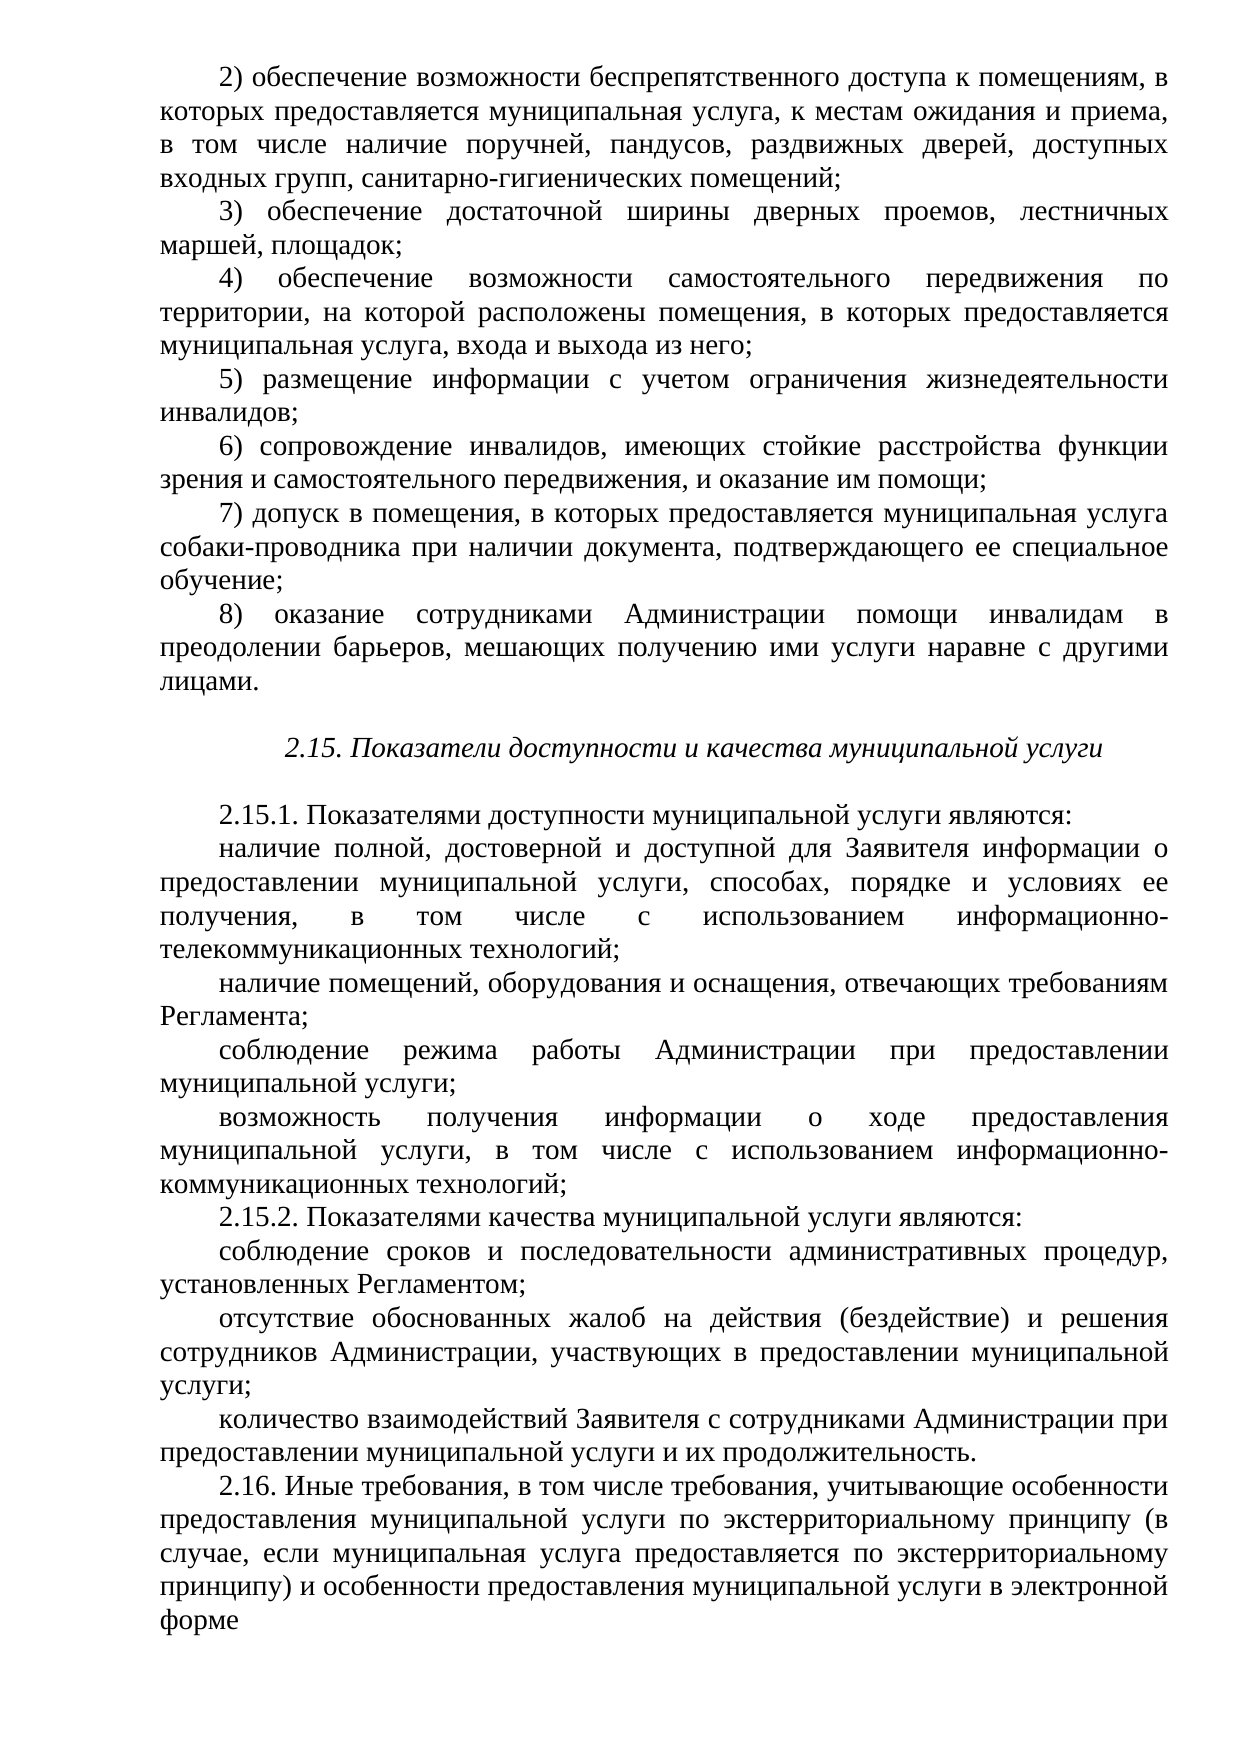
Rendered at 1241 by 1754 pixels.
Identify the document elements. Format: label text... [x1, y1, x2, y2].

text 2.15.1. Показателями доступности муниципальной услуги являются: [159, 797, 1169, 831]
text 3) обеспечение достаточной ширины дверных проемов, лестничных маршей, площадок; [159, 193, 1169, 260]
text соблюдение сроков и последовательности административных процедур, установленных Регламентом; [159, 1233, 1169, 1300]
text 5) размещение информации с учетом ограничения жизнедеятельности инвалидов; [159, 361, 1169, 428]
text наличие помещений, оборудования и оснащения, отвечающих требованиям Регламента; [159, 965, 1169, 1032]
text 4) обеспечение возможности самостоятельного передвижения по территории, на которой расположены помещения, в которых предоставляется муниципальная услуга, входа и выхода из него; [159, 260, 1169, 361]
text возможность получения информации о ходе предоставления муниципальной услуги, в том числе с использованием информационно-коммуникационных технологий; [159, 1099, 1169, 1199]
text наличие полной, достоверной и доступной для Заявителя информации о предоставлении муниципальной услуги, способах, порядке и условиях ее получения, в том числе с использованием информационно-телекоммуникационных технологий; [159, 831, 1169, 965]
text 7) допуск в помещения, в которых предоставляется муниципальная услуга собаки-проводника при наличии документа, подтверждающего ее специальное обучение; [159, 495, 1169, 596]
text 8) оказание сотрудниками Администрации помощи инвалидам в преодолении барьеров, мешающих получению ими услуги наравне с другими лицами. [159, 596, 1169, 696]
text 2.15. Показатели доступности и качества муниципальной услуги [159, 730, 1169, 763]
text количество взаимодействий Заявителя с сотрудниками Администрации при предоставлении муниципальной услуги и их продолжительность. [159, 1401, 1169, 1468]
text отсутствие обоснованных жалоб на действия (бездействие) и решения сотрудников Администрации, участвующих в предоставлении муниципальной услуги; [159, 1300, 1169, 1401]
text 2.16. Иные требования, в том числе требования, учитывающие особенности предоставления муниципальной услуги по экстерриториальному принципу (в случае, если муниципальная услуга предоставляется по экстерриториальному принципу) и особенности предоставления муниципальной услуги в электронной форме [159, 1468, 1169, 1636]
text соблюдение режима работы Администрации при предоставлении муниципальной услуги; [159, 1032, 1169, 1099]
text 2.15.2. Показателями качества муниципальной услуги являются: [159, 1199, 1169, 1233]
text 6) сопровождение инвалидов, имеющих стойкие расстройства функции зрения и самостоятельного передвижения, и оказание им помощи; [159, 428, 1169, 495]
text 2) обеспечение возможности беспрепятственного доступа к помещениям, в которых предоставляется муниципальная услуга, к местам ожидания и приема, в том числе наличие поручней, пандусов, раздвижных дверей, доступных входных групп, санитарно-гигиенических помещений; [159, 59, 1169, 193]
